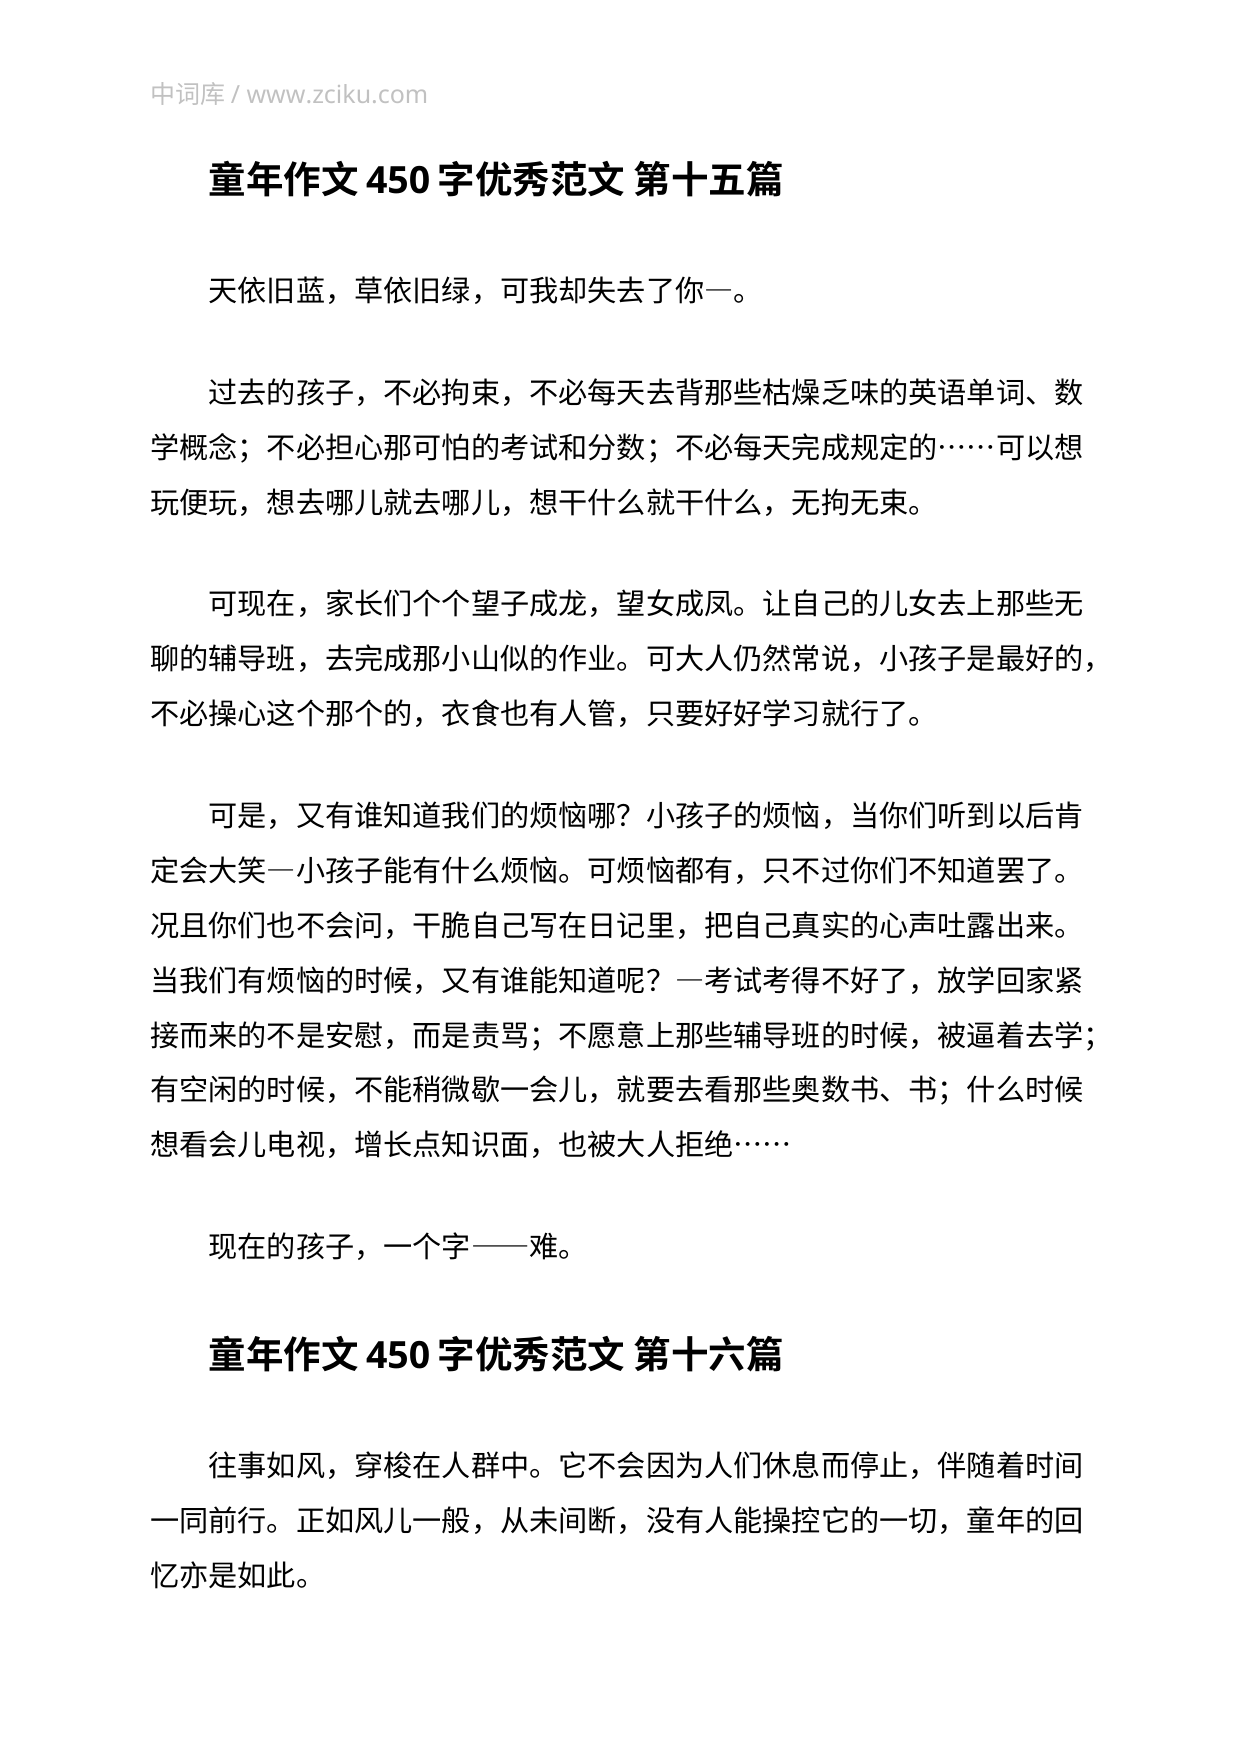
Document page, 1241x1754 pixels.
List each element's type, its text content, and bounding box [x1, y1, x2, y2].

text 可现在，家长们个个望子成龙，望女成凤。让自己的儿女去上那些无聊的辅导班，去完成那小山似的作业。可大人仍然常说，小孩子是最好的，不必操心这个那个的，衣食也有人管，只要好好学习就行了。 [150, 581, 1090, 733]
text 童年作文450字优秀范文 第十六篇 [150, 1325, 1090, 1380]
text 童年作文450字优秀范文 第十五篇 [150, 150, 1090, 204]
text 天依旧蓝，草依旧绿，可我却失去了你—。 [150, 268, 1090, 310]
text 过去的孩子，不必拘束，不必每天去背那些枯燥乏味的英语单词、数学概念；不必担心那可怕的考试和分数；不必每天完成规定的……可以想玩便玩，想去哪儿就去哪儿，想干什么就干什么，无拘无束。 [150, 369, 1090, 521]
text 往事如风，穿梭在人群中。它不会因为人们休息而停止，伴随着时间一同前行。正如风儿一般，从未间断，没有人能操控它的一切，童年的回忆亦是如此。 [150, 1443, 1090, 1595]
text 可是，又有谁知道我们的烦恼哪？小孩子的烦恼，当你们听到以后肯定会大笑—小孩子能有什么烦恼。可烦恼都有，只不过你们不知道罢了。况且你们也不会问，干脆自己写在日记里，把自己真实的心声吐露出来。当我们有烦恼的时候，又有谁能知道呢？—考试考得不好了，放学回家紧接而来的不是安慰，而是责骂；不愿意上那些辅导班的时候，被逼着去学；有空闲的时候，不能稍微歇一会儿，就要去看那些奥数书、书；什么时候想看会儿电视，增长点知识面，也被大人拒绝…… [150, 792, 1090, 1164]
text 现在的孩子，一个字——难。 [150, 1224, 1090, 1266]
